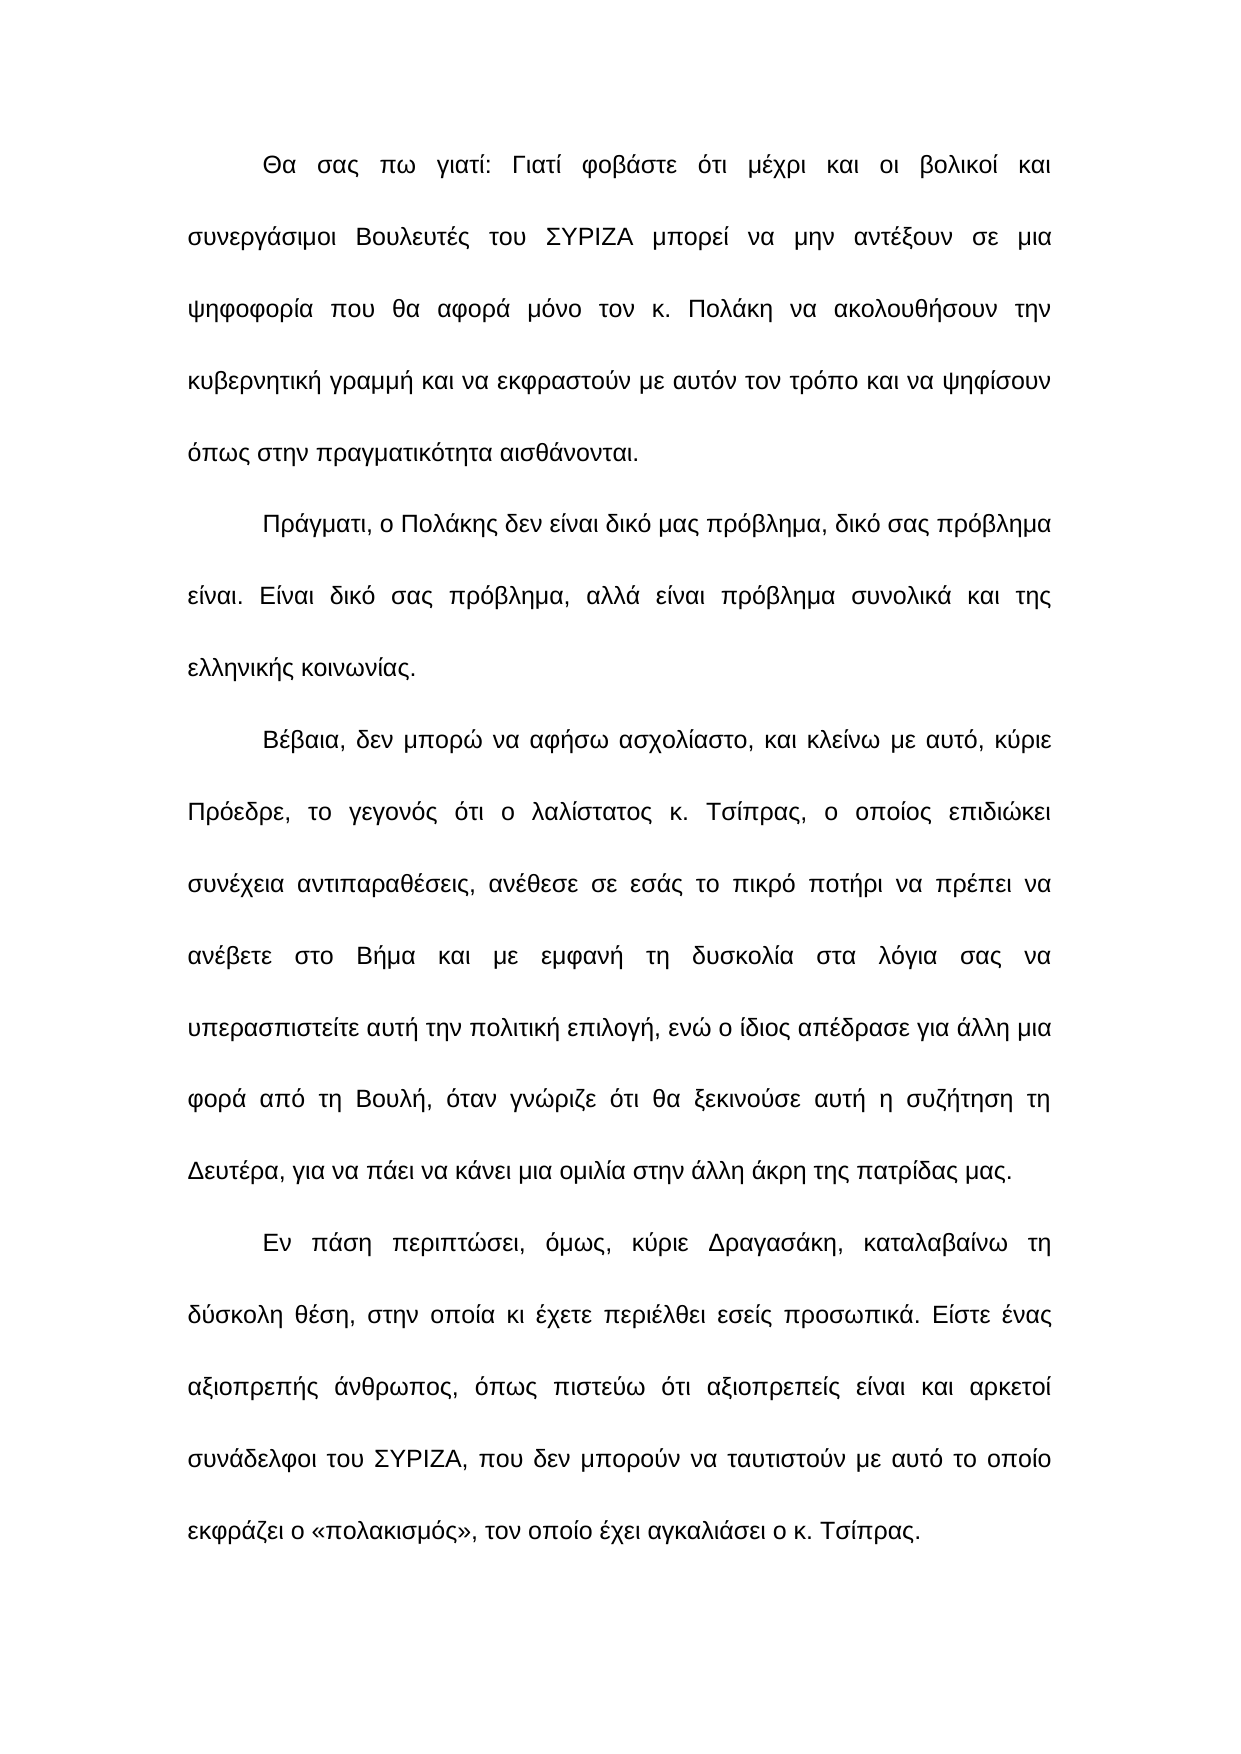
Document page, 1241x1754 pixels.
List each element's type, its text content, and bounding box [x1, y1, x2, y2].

text Θα σας πω γιατί: Γιατί φοβάστε ότι μέχρι και οι βολικοί και συνεργάσιμοι Βουλευτές του ΣΥΡΙΖΑ μπορεί να μην αντέξουν σε μια ψηφοφορία που θα αφορά μόνο τον κ. Πολάκη να ακολουθήσουν την κυβερνητική γραμμή και να εκφραστούν με αυτόν τον τρόπο και να ψηφίσουν όπως στην πραγματικότητα αισθάνονται. [187, 150, 1053, 466]
text Πράγματι, ο Πολάκης δεν είναι δικό μας πρόβλημα, δικό σας πρόβλημα είναι. Είναι δικό σας πρόβλημα, αλλά είναι πρόβλημα συνολικά και της ελληνικής κοινωνίας. [187, 509, 1053, 682]
text Βέβαια, δεν μπορώ να αφήσω ασχολίαστο, και κλείνω με αυτό, κύριε Πρόεδρε, το γεγονός ότι ο λαλίστατος κ. Τσίπρας, ο οποίος επιδιώκει συνέχεια αντιπαραθέσεις, ανέθεσε σε εσάς το πικρό ποτήρι να πρέπει να ανέβετε στο Βήμα και με εμφανή τη δυσκολία στα λόγια σας να υπερασπιστείτε αυτή την πολιτική επιλογή, ενώ ο ίδιος απέδρασε για άλλη μια φορά από τη Βουλή, όταν γνώριζε ότι θα ξεκινούσε αυτή η συζήτηση τη Δευτέρα, για να πάει να κάνει μια ομιλία στην άλλη άκρη της πατρίδας μας. [187, 725, 1053, 1185]
text Εν πάση περιπτώσει, όμως, κύριε Δραγασάκη, καταλαβαίνω τη δύσκολη θέση, στην οποία κι έχετε περιέλθει εσείς προσωπικά. Είστε ένας αξιοπρεπής άνθρωπος, όπως πιστεύω ότι αξιοπρεπείς είναι και αρκετοί συνάδελφοι του ΣΥΡΙΖΑ, που δεν μπορούν να ταυτιστούν με αυτό το οποίο εκφράζει ο «πολακισμός», τον οποίο έχει αγκαλιάσει ο κ. Τσίπρας. [187, 1228, 1053, 1544]
